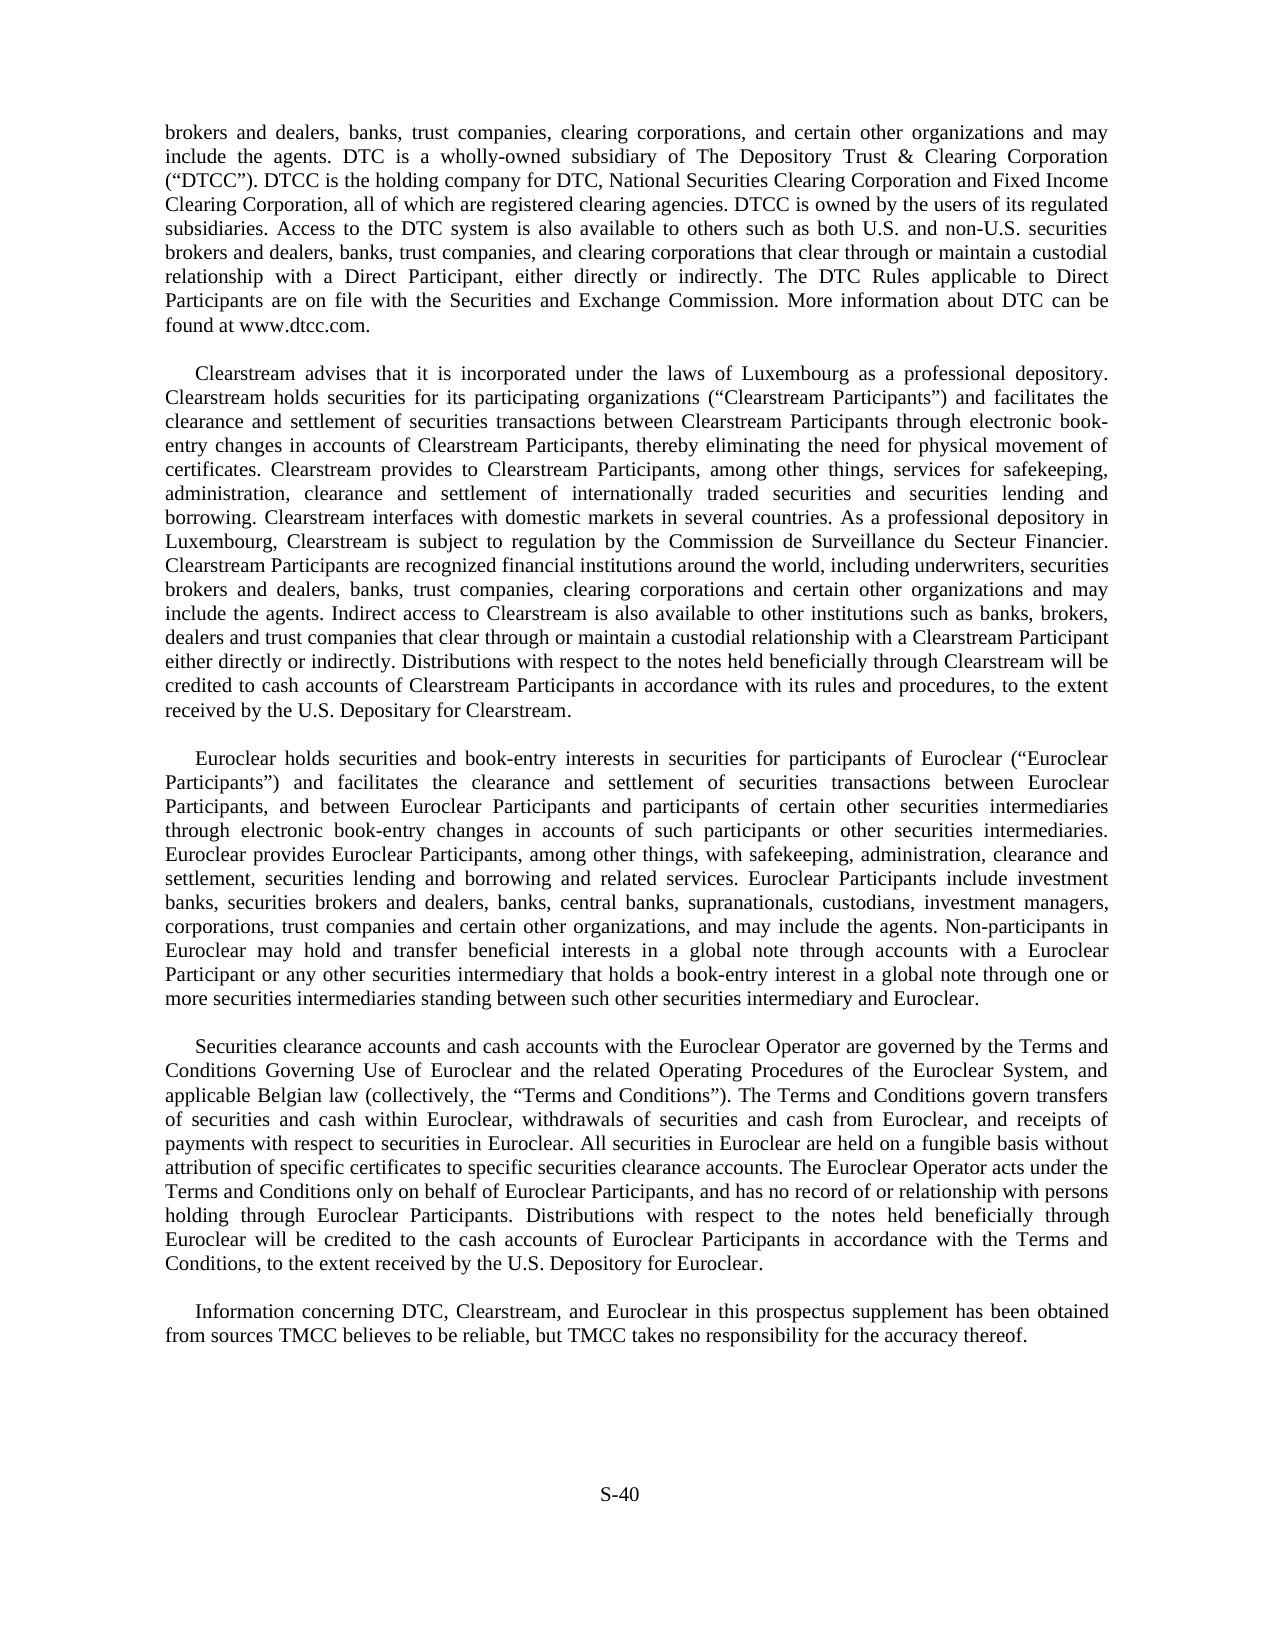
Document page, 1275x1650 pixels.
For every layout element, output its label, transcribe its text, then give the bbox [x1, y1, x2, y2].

text Securities clearance accounts and cash accounts with the Euroclear Operator are governed by the Terms and Conditions Governing Use of Euroclear and the related Operating Procedures of the Euroclear System, and applicable Belgian law (collectively, the “Terms and Conditions”). The Terms and Conditions govern transfers of securities and cash within Euroclear, withdrawals of securities and cash from Euroclear, and receipts of payments with respect to securities in Euroclear. All securities in Euroclear are held on a fungible basis without attribution of specific certificates to specific securities clearance accounts. The Euroclear Operator acts under the Terms and Conditions only on behalf of Euroclear Participants, and has no record of or relationship with persons holding through Euroclear Participants. Distributions with respect to the notes held beneficially through Euroclear will be credited to the cash accounts of Euroclear Participants in accordance with the Terms and Conditions, to the extent received by the U.S. Depository for Euroclear. [165, 1034, 1110, 1275]
text Euroclear holds securities and book-entry interests in securities for participants of Euroclear (“Euroclear Participants”) and facilitates the clearance and settlement of securities transactions between Euroclear Participants, and between Euroclear Participants and participants of certain other securities intermediaries through electronic book-entry changes in accounts of such participants or other securities intermediaries. Euroclear provides Euroclear Participants, among other things, with safekeeping, administration, clearance and settlement, securities lending and borrowing and related services. Euroclear Participants include investment banks, securities brokers and dealers, banks, central banks, supranationals, custodians, investment managers, corporations, trust companies and certain other organizations, and may include the agents. Non-participants in Euroclear may hold and transfer beneficial interests in a global note through accounts with a Euroclear Participant or any other securities intermediary that holds a book-entry interest in a global note through one or more securities intermediaries standing between such other securities intermediary and Euroclear. [165, 746, 1110, 1010]
text Clearstream advises that it is incorporated under the laws of Luxembourg as a professional depository. Clearstream holds securities for its participating organizations (“Clearstream Participants”) and facilitates the clearance and settlement of securities transactions between Clearstream Participants through electronic book- entry changes in accounts of Clearstream Participants, thereby eliminating the need for physical movement of certificates. Clearstream provides to Clearstream Participants, among other things, services for safekeeping, administration, clearance and settlement of internationally traded securities and securities lending and borrowing. Clearstream interfaces with domestic markets in several countries. As a professional depository in Luxembourg, Clearstream is subject to regulation by the Commission de Surveillance du Secteur Financier. Clearstream Participants are recognized financial institutions around the world, including underwriters, securities brokers and dealers, banks, trust companies, clearing corporations and certain other organizations and may include the agents. Indirect access to Clearstream is also available to other institutions such as banks, brokers, dealers and trust companies that clear through or maintain a custodial relationship with a Clearstream Participant either directly or indirectly. Distributions with respect to the notes held beneficially through Clearstream will be credited to cash accounts of Clearstream Participants in accordance with its rules and procedures, to the extent received by the U.S. Depositary for Clearstream. [165, 361, 1110, 722]
text Information concerning DTC, Clearstream, and Euroclear in this prospectus supplement has been obtained from sources TMCC believes to be reliable, but TMCC takes no responsibility for the accuracy thereof. [165, 1299, 1110, 1347]
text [165, 120, 1110, 337]
